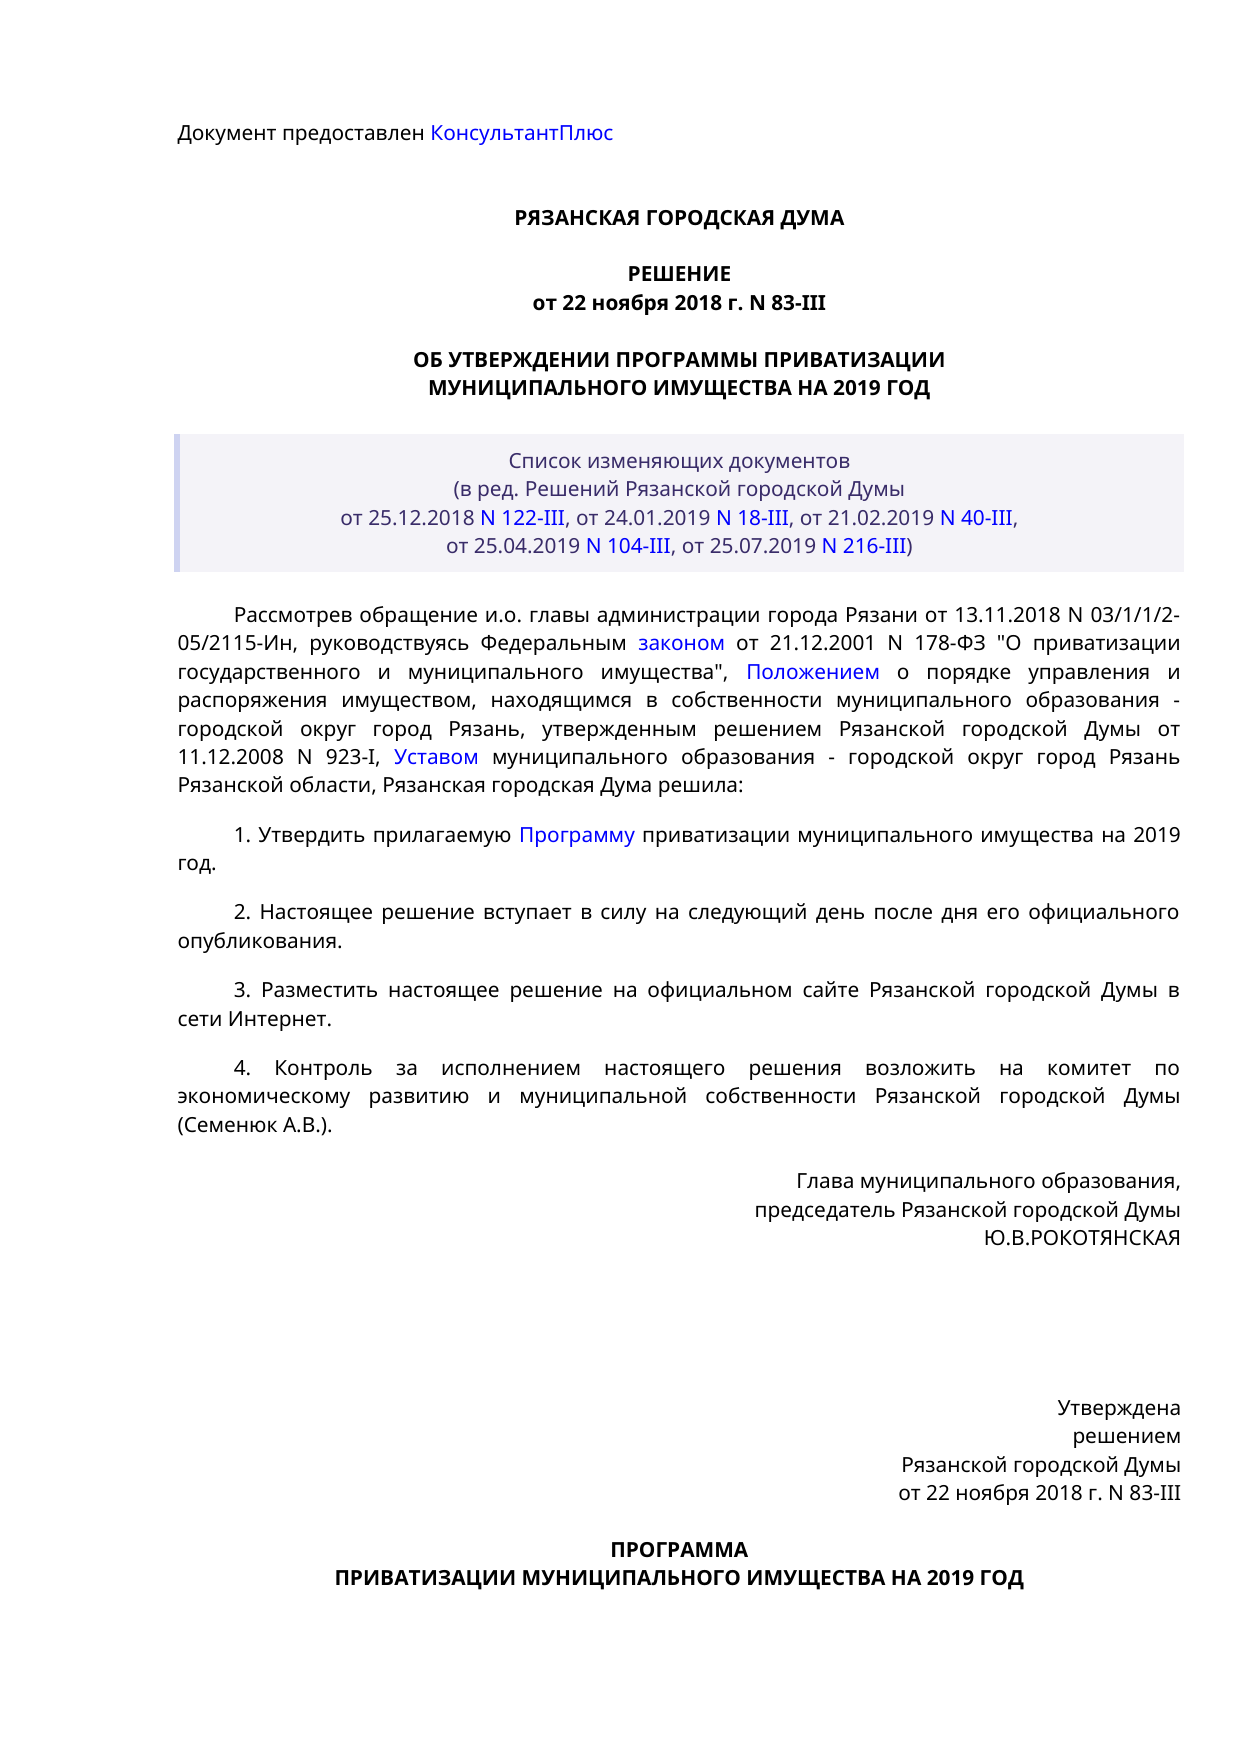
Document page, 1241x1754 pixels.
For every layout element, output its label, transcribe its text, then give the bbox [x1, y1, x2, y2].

text РЯЗАНСКАЯ ГОРОДСКАЯ ДУМА [177, 203, 1181, 231]
text ОБ УТВЕРЖДЕНИИ ПРОГРАММЫ ПРИВАТИЗАЦИИ [177, 345, 1181, 373]
text ПРОГРАММА [177, 1535, 1181, 1563]
table_header Список изменяющих документов (в ред. Решений Рязанской городской Думы от 25.12.2018 N 122-III, от 24.01.2019 N 18-III, от 21.02.2019 N 40-III, от 25.04.2019 N 104-III, от 25.07.2019 N 216-III) [180, 434, 1178, 572]
text Рязанской городской Думы [177, 1450, 1181, 1478]
text 2. Настоящее решение вступает в силу на следующий день после дня его официального опубликования. [177, 897, 1181, 954]
text ПРИВАТИЗАЦИИ МУНИЦИПАЛЬНОГО ИМУЩЕСТВА НА 2019 ГОД [177, 1563, 1181, 1592]
text Рассмотрев обращение и.о. главы администрации города Рязани от 13.11.2018 N 03/1/1/2-05/2115-Ин, руководствуясь Федеральным законом от 21.12.2001 N 178-ФЗ "О приватизации государственного и муниципального имущества", Положением о порядке управления и распоряжения имуществом, находящимся в собственности муниципального образования - городской округ город Рязань, утвержденным решением Рязанской городской Думы от 11.12.2008 N 923-I, Уставом муниципального образования - городской округ город Рязань Рязанской области, Рязанская городская Дума решила: [177, 600, 1181, 799]
text председатель Рязанской городской Думы [177, 1195, 1181, 1223]
text решением [177, 1421, 1181, 1450]
text РЕШЕНИЕ [177, 259, 1181, 288]
text Ю.В.РОКОТЯНСКАЯ [177, 1223, 1181, 1252]
text 1. Утвердить прилагаемую Программу приватизации муниципального имущества на 2019 год. [177, 820, 1181, 877]
text Документ предоставлен КонсультантПлюс [177, 118, 1181, 174]
text МУНИЦИПАЛЬНОГО ИМУЩЕСТВА НА 2019 ГОД [177, 373, 1181, 402]
text Глава муниципального образования, [177, 1166, 1181, 1195]
text от 22 ноября 2018 г. N 83-III [177, 288, 1181, 316]
text 4. Контроль за исполнением настоящего решения возложить на комитет по экономическому развитию и муниципальной собственности Рязанской городской Думы (Семенюк А.В.). [177, 1053, 1181, 1138]
text от 22 ноября 2018 г. N 83-III [177, 1478, 1181, 1507]
text Утверждена [177, 1393, 1181, 1421]
text 3. Разместить настоящее решение на официальном сайте Рязанской городской Думы в сети Интернет. [177, 975, 1181, 1032]
